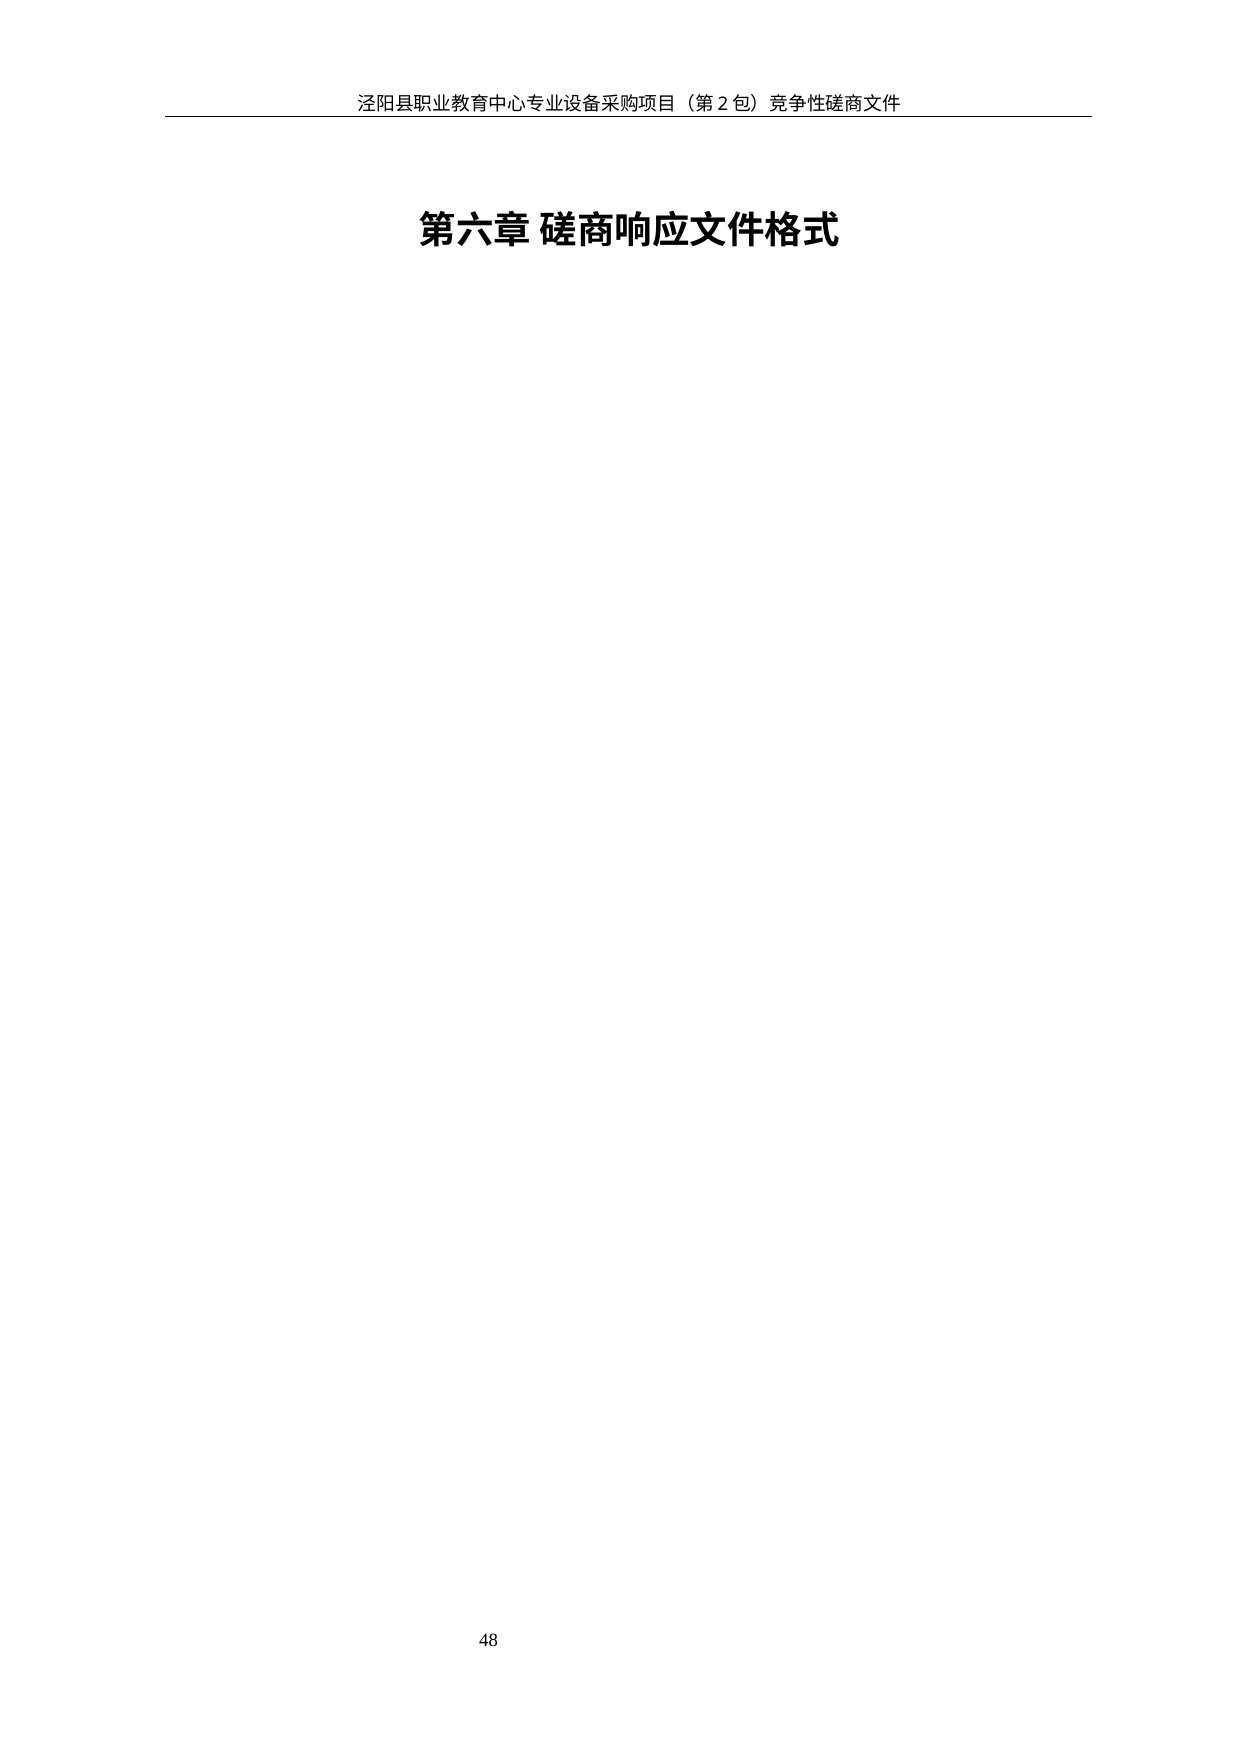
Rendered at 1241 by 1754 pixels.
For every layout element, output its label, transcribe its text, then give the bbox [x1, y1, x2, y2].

subtitle 第六章 磋商响应文件格式 [165, 194, 1092, 259]
